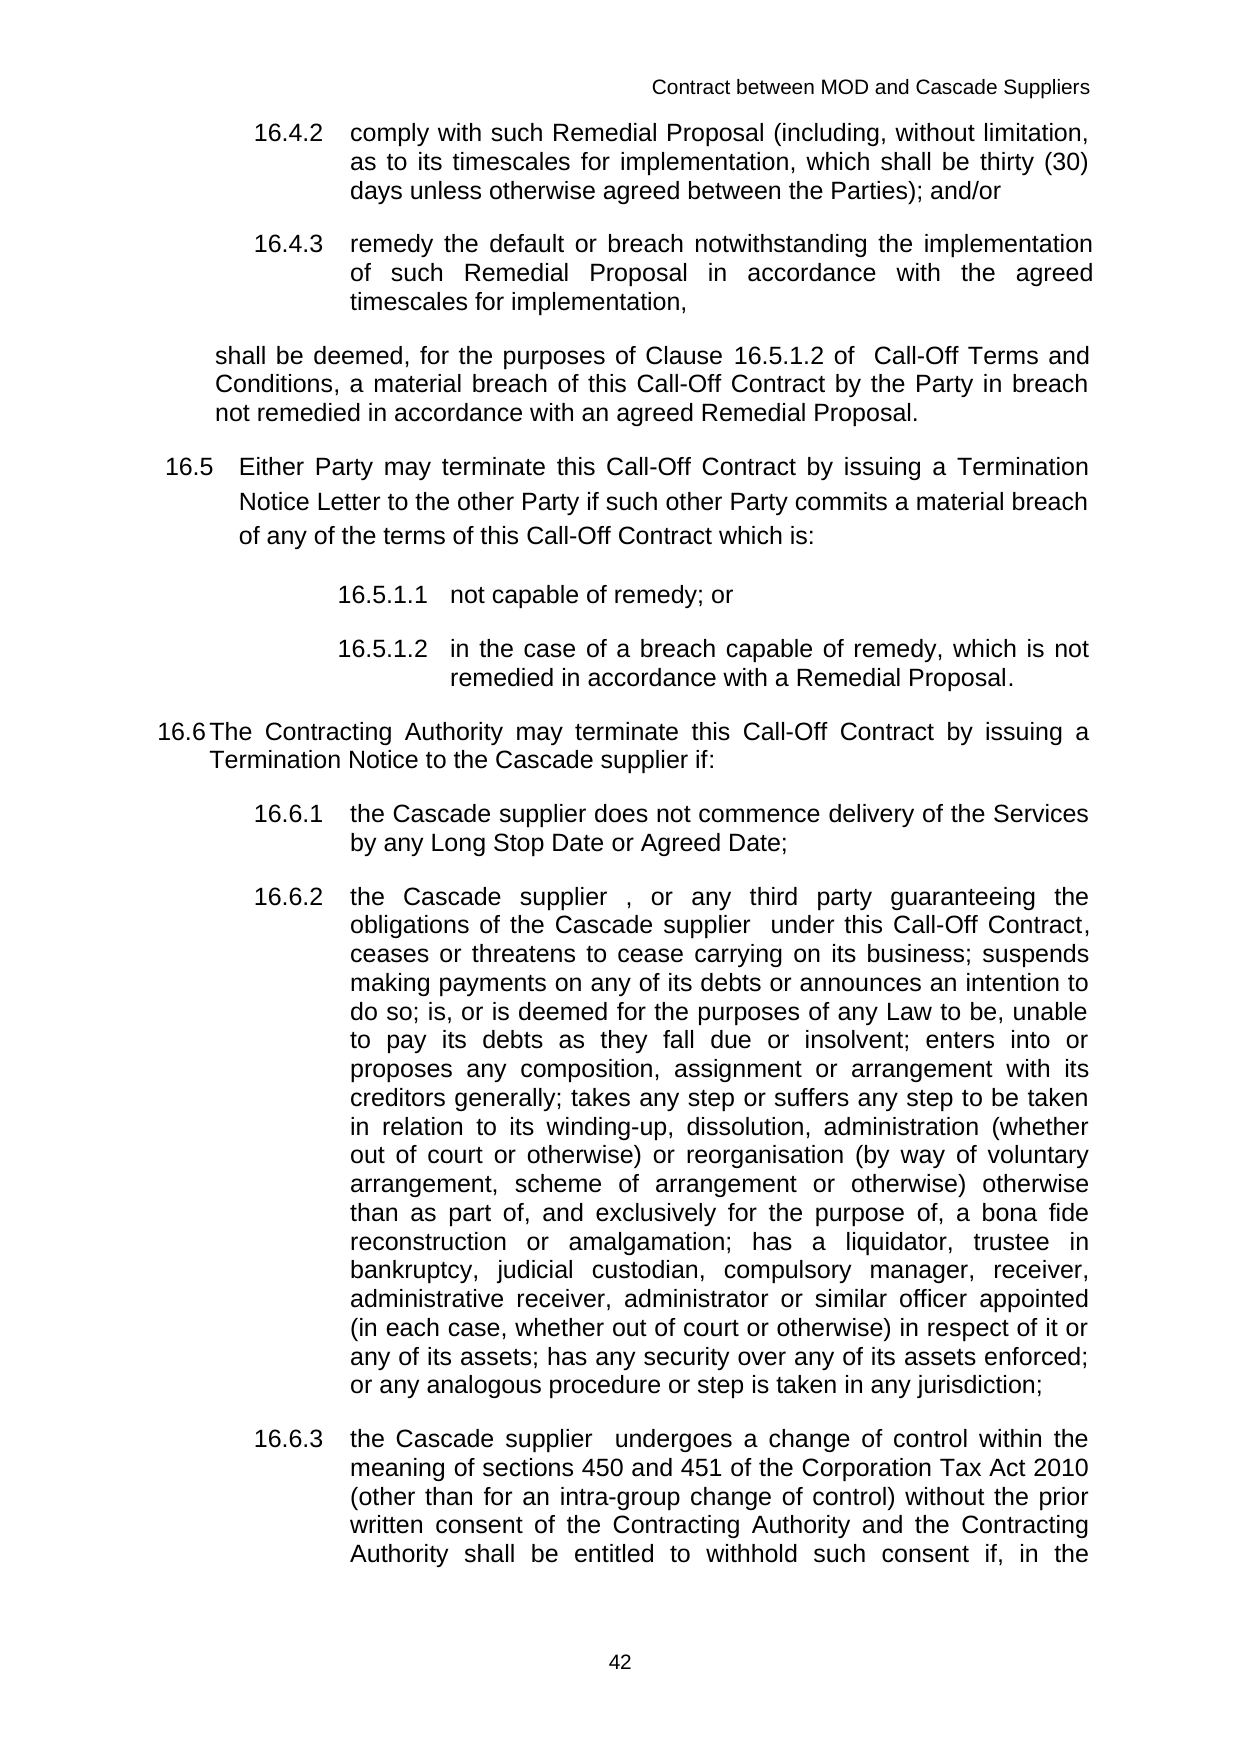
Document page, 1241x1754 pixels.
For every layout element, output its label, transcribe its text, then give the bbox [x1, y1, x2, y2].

subtitle comply with such Remedial Proposal (including, without limitation, as to its timescales for implementation, which shall be thirty (30) days unless otherwise agreed between the Parties); and/or [254, 118, 1090, 204]
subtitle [254, 1424, 1090, 1568]
subtitle remedy the default or breach notwithstanding the implementation of such Remedial Proposal in accordance with the agreed timescales for implementation, [254, 229, 1095, 316]
subtitle not capable of remedy; or [337, 580, 1090, 609]
subtitle the Cascade supplier , or any third party guaranteeing the obligations of the Cascade supplier under this Call-Off Contract, ceases or threatens to cease carrying on its business; suspends making payments on any of its debts or announces an intention to do so; is, or is deemed for the purposes of any Law to be, unable to pay its debts as they fall due or insolvent; enters into or proposes any composition, assignment or arrangement with its creditors generally; takes any step or suffers any step to be taken in relation to its winding-up, dissolution, administration (whether out of court or otherwise) or reorganisation (by way of voluntary arrangement, scheme of arrangement or otherwise) otherwise than as part of, and exclusively for the purpose of, a bona fide reconstruction or amalgamation; has a liquidator, trustee in bankruptcy, judicial custodian, compulsory manager, receiver, administrative receiver, administrator or similar officer appointed (in each case, whether out of court or otherwise) in respect of it or any of its assets; has any security over any of its assets enforced; or any analogous procedure or step is taken in any jurisdiction; [254, 882, 1090, 1399]
subtitle The Contracting Authority may terminate this Call-Off Contract by issuing a Termination Notice to the Cascade supplier if: [157, 717, 1090, 774]
subtitle the Cascade supplier does not commence delivery of the Services by any Long Stop Date or Agreed Date; [254, 799, 1090, 857]
subtitle in the case of a breach capable of remedy, which is not remedied in accordance with a Remedial Proposal. [337, 634, 1090, 692]
subtitle Either Party may terminate this Call-Off Contract by issuing a Termination Notice Letter to the other Party if such other Party commits a material breach of any of the terms of this Call-Off Contract which is: [165, 452, 1090, 550]
subtitle shall be deemed, for the purposes of Clause 16.5(ii) of Schedule 2 Call-Off Terms and Conditions, a material breach of this Call-Off Contract by the Party in breach not remedied in accordance with an agreed Remedial Proposal. [215, 341, 1090, 427]
